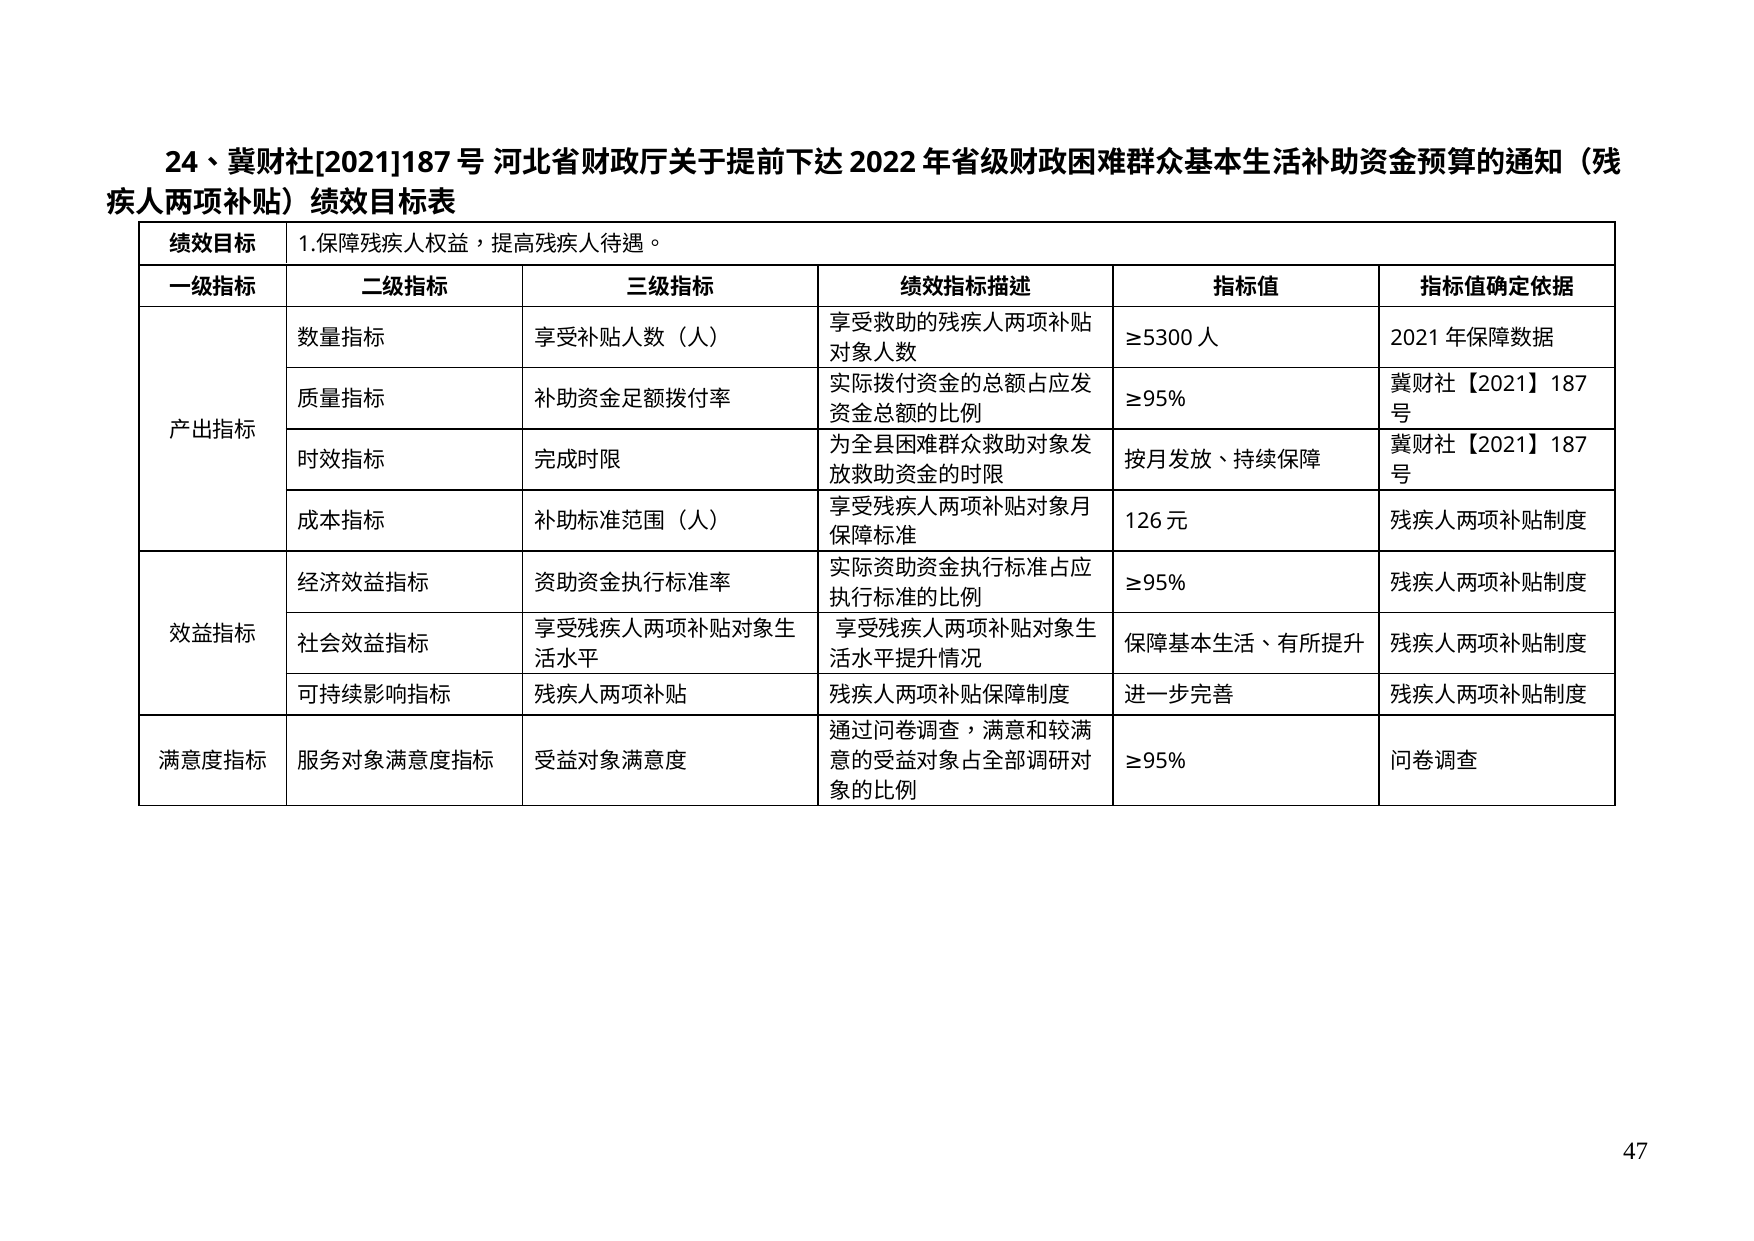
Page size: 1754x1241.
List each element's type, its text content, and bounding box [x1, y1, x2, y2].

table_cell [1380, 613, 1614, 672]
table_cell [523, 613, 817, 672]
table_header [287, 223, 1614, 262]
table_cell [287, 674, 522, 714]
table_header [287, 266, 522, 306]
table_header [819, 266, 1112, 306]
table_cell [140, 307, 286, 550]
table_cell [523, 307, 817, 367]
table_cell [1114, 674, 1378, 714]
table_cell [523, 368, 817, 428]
text 24、冀财社[2021]187号 河北省财政厅关于提前下达2022年省级财政困难群众基本生活补助资金预算的通知（残疾人两项补贴）绩效目标表 [106, 142, 1648, 221]
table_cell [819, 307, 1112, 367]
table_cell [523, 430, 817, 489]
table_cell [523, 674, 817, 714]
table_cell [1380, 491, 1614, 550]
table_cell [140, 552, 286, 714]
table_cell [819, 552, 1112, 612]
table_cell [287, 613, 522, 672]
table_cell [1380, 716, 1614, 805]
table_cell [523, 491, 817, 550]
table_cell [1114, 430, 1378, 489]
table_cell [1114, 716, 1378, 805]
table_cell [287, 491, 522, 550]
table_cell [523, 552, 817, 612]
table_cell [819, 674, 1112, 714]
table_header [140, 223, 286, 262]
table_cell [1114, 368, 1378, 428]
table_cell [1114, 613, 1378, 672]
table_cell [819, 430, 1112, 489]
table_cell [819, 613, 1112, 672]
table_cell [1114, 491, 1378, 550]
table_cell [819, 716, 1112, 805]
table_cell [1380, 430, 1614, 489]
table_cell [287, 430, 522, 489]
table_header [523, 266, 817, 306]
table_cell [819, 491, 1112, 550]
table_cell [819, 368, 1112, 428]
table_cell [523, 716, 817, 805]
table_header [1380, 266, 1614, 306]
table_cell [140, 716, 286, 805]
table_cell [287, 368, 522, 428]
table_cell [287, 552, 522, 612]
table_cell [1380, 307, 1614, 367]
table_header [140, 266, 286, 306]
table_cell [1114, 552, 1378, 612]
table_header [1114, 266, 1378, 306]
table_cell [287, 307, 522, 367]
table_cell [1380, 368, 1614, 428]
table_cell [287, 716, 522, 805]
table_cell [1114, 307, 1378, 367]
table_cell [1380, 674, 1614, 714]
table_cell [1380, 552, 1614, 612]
